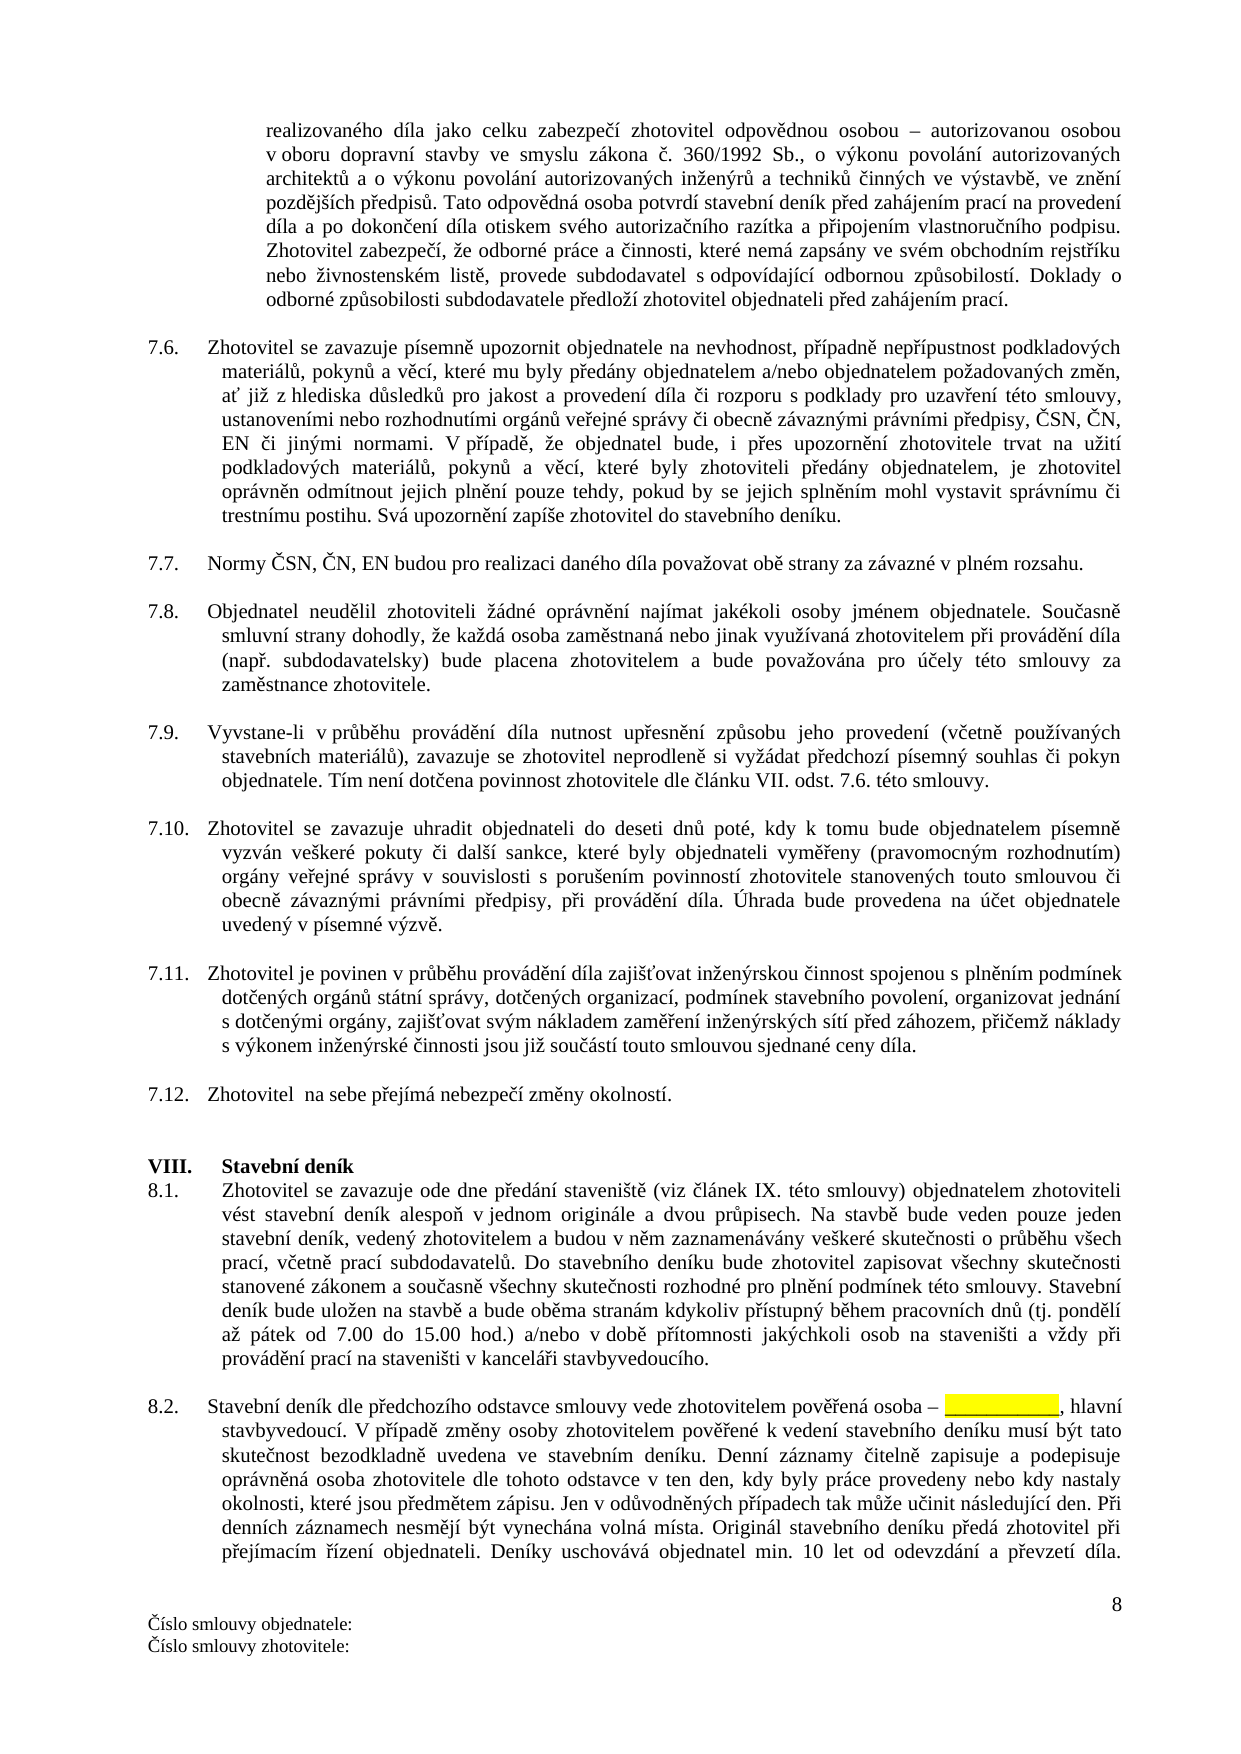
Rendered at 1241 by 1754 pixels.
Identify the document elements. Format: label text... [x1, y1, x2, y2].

text VIII. Stavební deník [148, 1154, 1122, 1178]
subtitle Zhotovitel je povinen v průběhu provádění díla zajišťovat inženýrskou činnost spojenou s plněním podmínek dotčených orgánů státní správy, dotčených organizací, podmínek stavebního povolení, organizovat jednání s dotčenými orgány, zajišťovat svým nákladem zaměření inženýrských sítí před záhozem, přičemž náklady s výkonem inženýrské činnosti jsou již součástí touto smlouvou sjednané ceny díla. [148, 961, 1122, 1057]
list Vyvstane-li v průběhu provádění díla nutnost upřesnění způsobu jeho provedení (včetně používaných stavebních materiálů), zavazuje se zhotovitel neprodleně si vyžádat předchozí písemný souhlas či pokyn objednatele. Tím není dotčena povinnost zhotovitele dle článku VII. odst. 7.6. této smlouvy. [148, 720, 1122, 792]
list Zhotovitel se zavazuje písemně upozornit objednatele na nevhodnost, případně nepřípustnost podkladových materiálů, pokynů a věcí, které mu byly předány objednatelem a/nebo objednatelem požadovaných změn, ať již z hlediska důsledků pro jakost a provedení díla či rozporu s podklady pro uzavření této smlouvy, ustanoveními nebo rozhodnutími orgánů veřejné správy či obecně závaznými právními předpisy, ČSN, ČN, EN či jinými normami. V případě, že objednatel bude, i přes upozornění zhotovitele trvat na užití podkladových materiálů, pokynů a věcí, které byly zhotoviteli předány objednatelem, je zhotovitel oprávněn odmítnout jejich plnění pouze tehdy, pokud by se jejich splněním mohl vystavit správnímu či trestnímu postihu. Svá upozornění zapíše zhotovitel do stavebního deníku. [148, 335, 1122, 527]
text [219, 118, 1122, 311]
subtitle Zhotovitel na sebe přejímá nebezpečí změny okolností. [148, 1082, 1122, 1106]
text 8.1. Zhotovitel se zavazuje ode dne předání staveniště (viz článek IX. této smlouvy) objednatelem zhotoviteli vést stavební deník alespoň v jednom originále a dvou průpisech. Na stavbě bude veden pouze jeden stavební deník, vedený zhotovitelem a budou v něm zaznamenávány veškeré skutečnosti o průběhu všech prací, včetně prací subdodavatelů. Do stavebního deníku bude zhotovitel zapisovat všechny skutečnosti stanovené zákonem a současně všechny skutečnosti rozhodné pro plnění podmínek této smlouvy. Stavební deník bude uložen na stavbě a bude oběma stranám kdykoliv přístupný během pracovních dnů (tj. pondělí až pátek od 7.00 do 15.00 hod.) a/nebo v době přítomnosti jakýchkoli osob na staveništi a vždy při provádění prací na staveništi v kanceláři stavbyvedoucího. [148, 1178, 1122, 1370]
list Objednatel neudělil zhotoviteli žádné oprávnění najímat jakékoli osoby jménem objednatele. Současně smluvní strany dohodly, že každá osoba zaměstnaná nebo jinak využívaná zhotovitelem při provádění díla (např. subdodavatelsky) bude placena zhotovitelem a bude považována pro účely této smlouvy za zaměstnance zhotovitele. [148, 599, 1122, 696]
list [148, 1394, 1122, 1563]
subtitle Zhotovitel se zavazuje uhradit objednateli do deseti dnů poté, kdy k tomu bude objednatelem písemně vyzván veškeré pokuty či další sankce, které byly objednateli vyměřeny (pravomocným rozhodnutím) orgány veřejné správy v souvislosti s porušením povinností zhotovitele stanovených touto smlouvou či obecně závaznými právními předpisy, při provádění díla. Úhrada bude provedena na účet objednatele uvedený v písemné výzvě. [148, 816, 1122, 936]
list Normy ČSN, ČN, EN budou pro realizaci daného díla považovat obě strany za závazné v plném rozsahu. [148, 551, 1122, 575]
